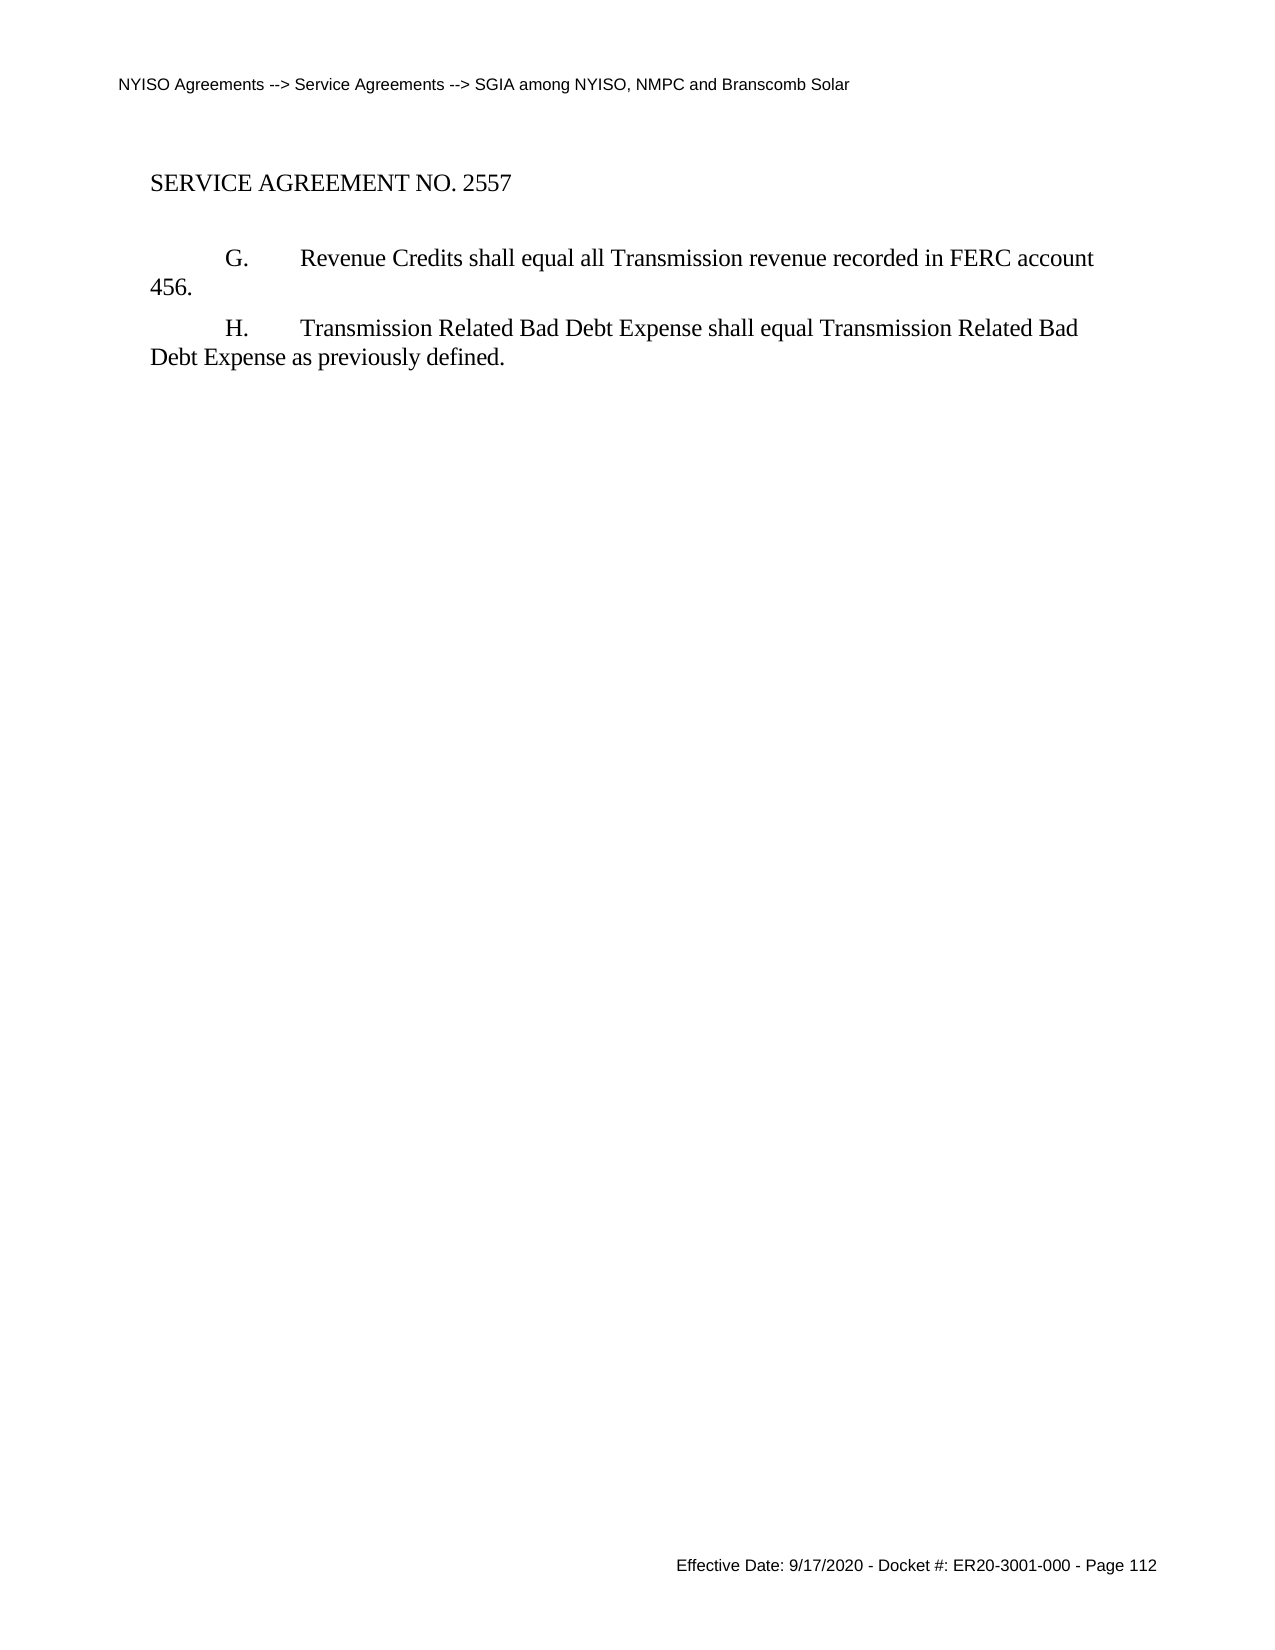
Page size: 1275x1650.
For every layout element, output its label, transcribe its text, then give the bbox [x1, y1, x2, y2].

text H. Transmission Related Bad Debt Expense shall equal Transmission Related Bad [150, 313, 1275, 342]
text SERVICE AGREEMENT NO. 2557 [150, 168, 1275, 197]
text 456. [150, 272, 1275, 301]
text G. Revenue Credits shall equal all Transmission revenue recorded in FERC account [150, 243, 1275, 272]
text Debt Expense as previously defined. [150, 342, 1275, 371]
